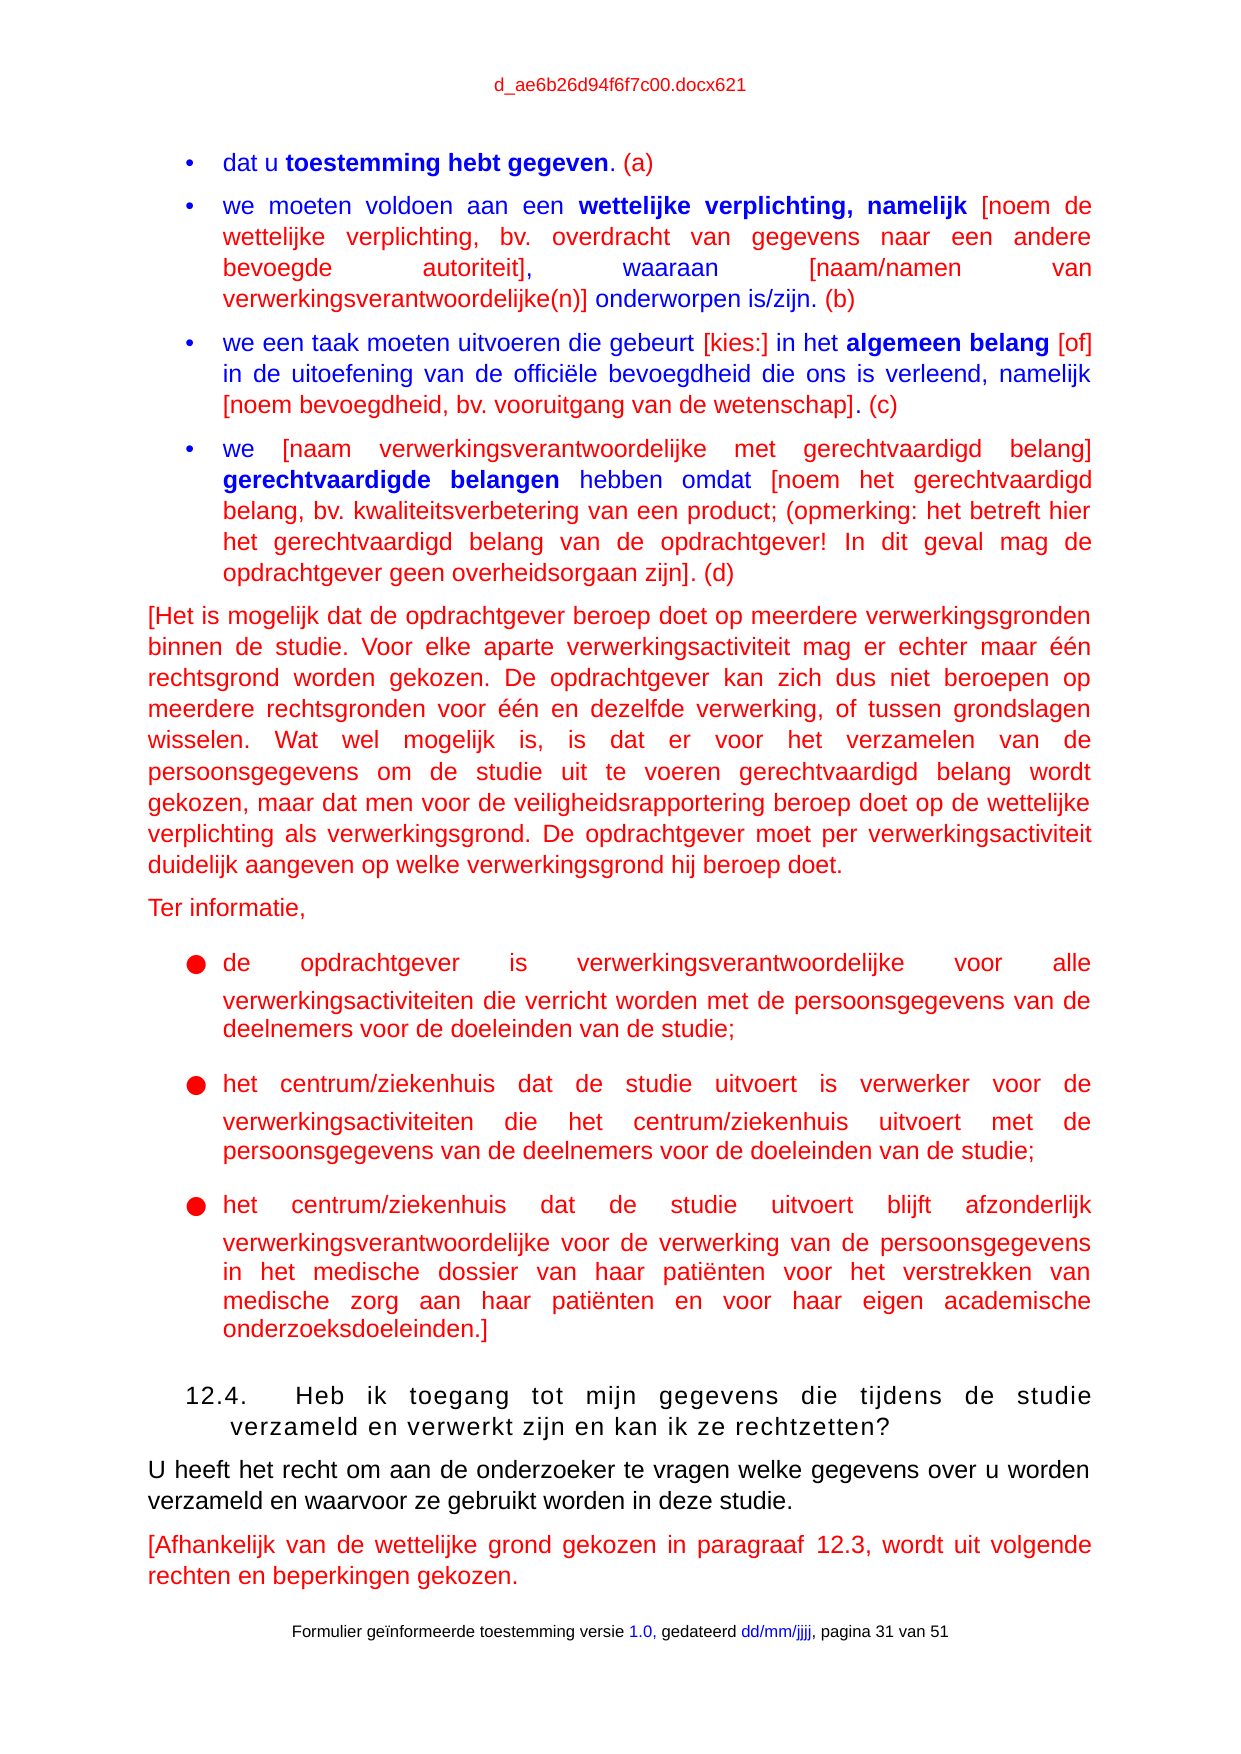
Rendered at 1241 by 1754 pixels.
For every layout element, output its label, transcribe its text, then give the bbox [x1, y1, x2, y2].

text [Afhankelijk van de wettelijke grond gekozen in paragraaf 12.3, wordt uit volgende rechten en beperkingen gekozen. [148, 1530, 1092, 1589]
list we moeten voldoen aan een wettelijke verplichting, namelijk [noem de wettelijke verplichting, bv. overdracht van gegevens naar een andere bevoegde autoriteit], waaraan [naam/namen van verwerkingsverantwoordelijke(n)] onderworpen is/zijn. (b) [185, 191, 1092, 313]
subtitle Heb ik toegang tot mijn gegevens die tijdens de studie verzameld en verwerkt zijn en kan ik ze rechtzetten? [185, 1381, 1092, 1440]
list het centrum/ziekenhuis dat de studie uitvoert blijft afzonderlijk verwerkingsverantwoordelijke voor de verwerking van de persoonsgegevens in het medische dossier van haar patiënten voor het verstrekken van medische zorg aan haar patiënten en voor haar eigen academische onderzoeksdoeleinden.] [185, 1177, 1092, 1343]
text [Het is mogelijk dat de opdrachtgever beroep doet op meerdere verwerkingsgronden binnen de studie. Voor elke aparte verwerkingsactiviteit mag er echter maar één rechtsgrond worden gekozen. De opdrachtgever kan zich dus niet beroepen op meerdere rechtsgronden voor één en dezelfde verwerking, of tussen grondslagen wisselen. Wat wel mogelijk is, is dat er voor het verzamelen van de persoonsgegevens om de studie uit te voeren gerechtvaardigd belang wordt gekozen, maar dat men voor de veiligheidsrapportering beroep doet op de wettelijke verplichting als verwerkingsgrond. De opdrachtgever moet per verwerkingsactiviteit duidelijk aangeven op welke verwerkingsgrond hij beroep doet. [148, 601, 1092, 878]
text U heeft het recht om aan de onderzoeker te vragen welke gegevens over u worden verzameld en waarvoor ze gebruikt worden in deze studie. [148, 1455, 1092, 1515]
list het centrum/ziekenhuis dat de studie uitvoert is verwerker voor de verwerkingsactiviteiten die het centrum/ziekenhuis uitvoert met de persoonsgegevens van de deelnemers voor de doeleinden van de studie; [185, 1056, 1092, 1164]
text Ter informatie, [148, 893, 1092, 922]
list we een taak moeten uitvoeren die gebeurt [kies:] in het algemeen belang [of] in de uitoefening van de officiële bevoegdheid die ons is verleend, namelijk [noem bevoegdheid, bv. vooruitgang van de wetenschap]. (c) [185, 328, 1092, 419]
list we [naam verwerkingsverantwoordelijke met gerechtvaardigd belang] gerechtvaardigde belangen hebben omdat [noem het gerechtvaardigd belang, bv. kwaliteitsverbetering van een product; (opmerking: het betreft hier het gerechtvaardigd belang van de opdrachtgever! In dit geval mag de opdrachtgever geen overheidsorgaan zijn]. (d) [185, 433, 1092, 586]
list dat u toestemming hebt gegeven. (a) [185, 148, 1092, 176]
list de opdrachtgever is verwerkingsverantwoordelijke voor alle verwerkingsactiviteiten die verricht worden met de persoonsgegevens van de deelnemers voor de doeleinden van de studie; [185, 934, 1092, 1043]
